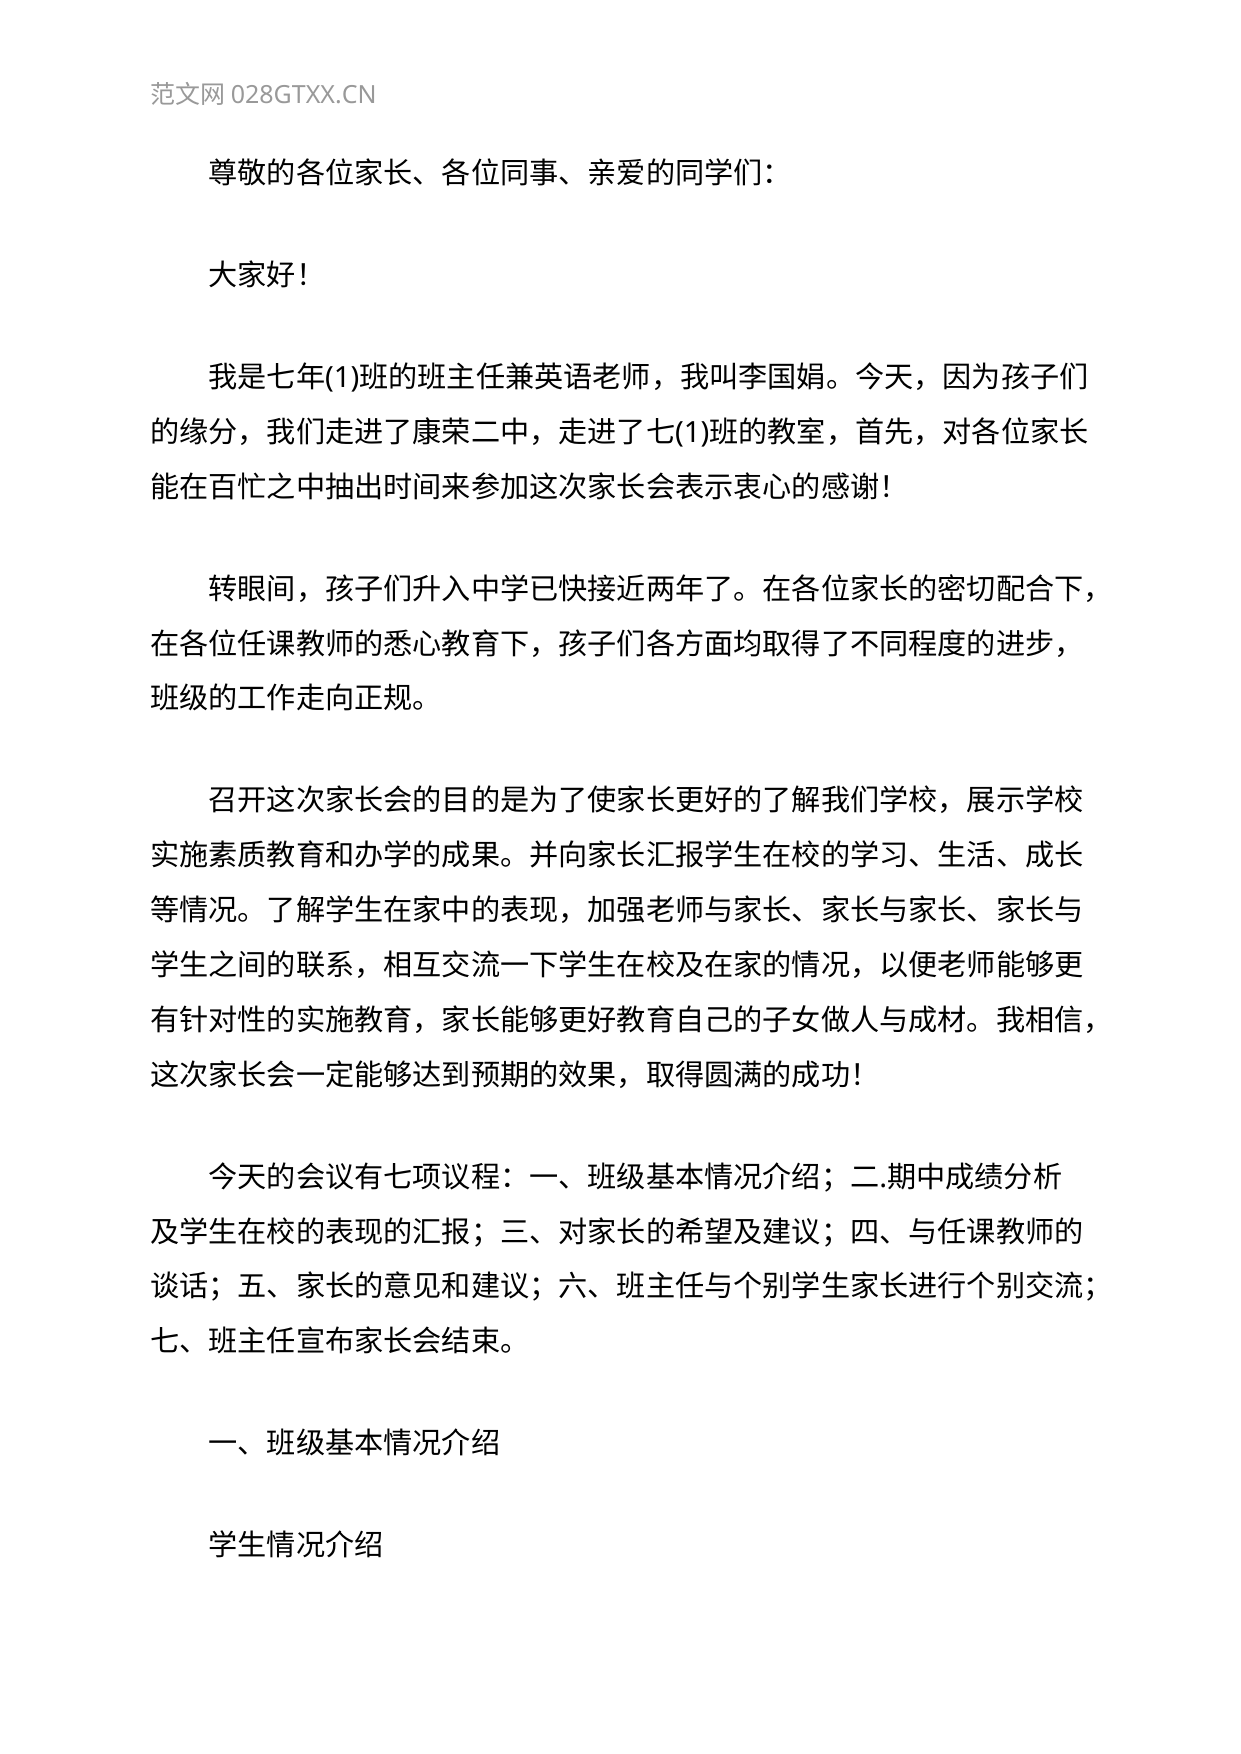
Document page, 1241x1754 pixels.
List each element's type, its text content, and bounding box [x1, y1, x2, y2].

text 今天的会议有七项议程：一、班级基本情况介绍；二.期中成绩分析及学生在校的表现的汇报；三、对家长的希望及建议；四、与任课教师的谈话；五、家长的意见和建议；六、班主任与个别学生家长进行个别交流；七、班主任宣布家长会结束。 [150, 1153, 1090, 1360]
text 我是七年(1)班的班主任兼英语老师，我叫李国娟。今天，因为孩子们的缘分，我们走进了康荣二中，走进了七(1)班的教室，首先，对各位家长能在百忙之中抽出时间来参加这次家长会表示衷心的感谢！ [150, 353, 1090, 506]
text 转眼间，孩子们升入中学已快接近两年了。在各位家长的密切配合下，在各位任课教师的悉心教育下，孩子们各方面均取得了不同程度的进步，班级的工作走向正规。 [150, 565, 1090, 717]
text 召开这次家长会的目的是为了使家长更好的了解我们学校，展示学校实施素质教育和办学的成果。并向家长汇报学生在校的学习、生活、成长等情况。了解学生在家中的表现，加强老师与家长、家长与家长、家长与学生之间的联系，相互交流一下学生在校及在家的情况，以便老师能够更有针对性的实施教育，家长能够更好教育自己的子女做人与成材。我相信，这次家长会一定能够达到预期的效果，取得圆满的成功！ [150, 777, 1090, 1094]
text 尊敬的各位家长、各位同事、亲爱的同学们： [150, 150, 1090, 192]
text 学生情况介绍 [150, 1521, 1090, 1564]
text 一、班级基本情况介绍 [150, 1420, 1090, 1462]
text 大家好！ [150, 252, 1090, 294]
